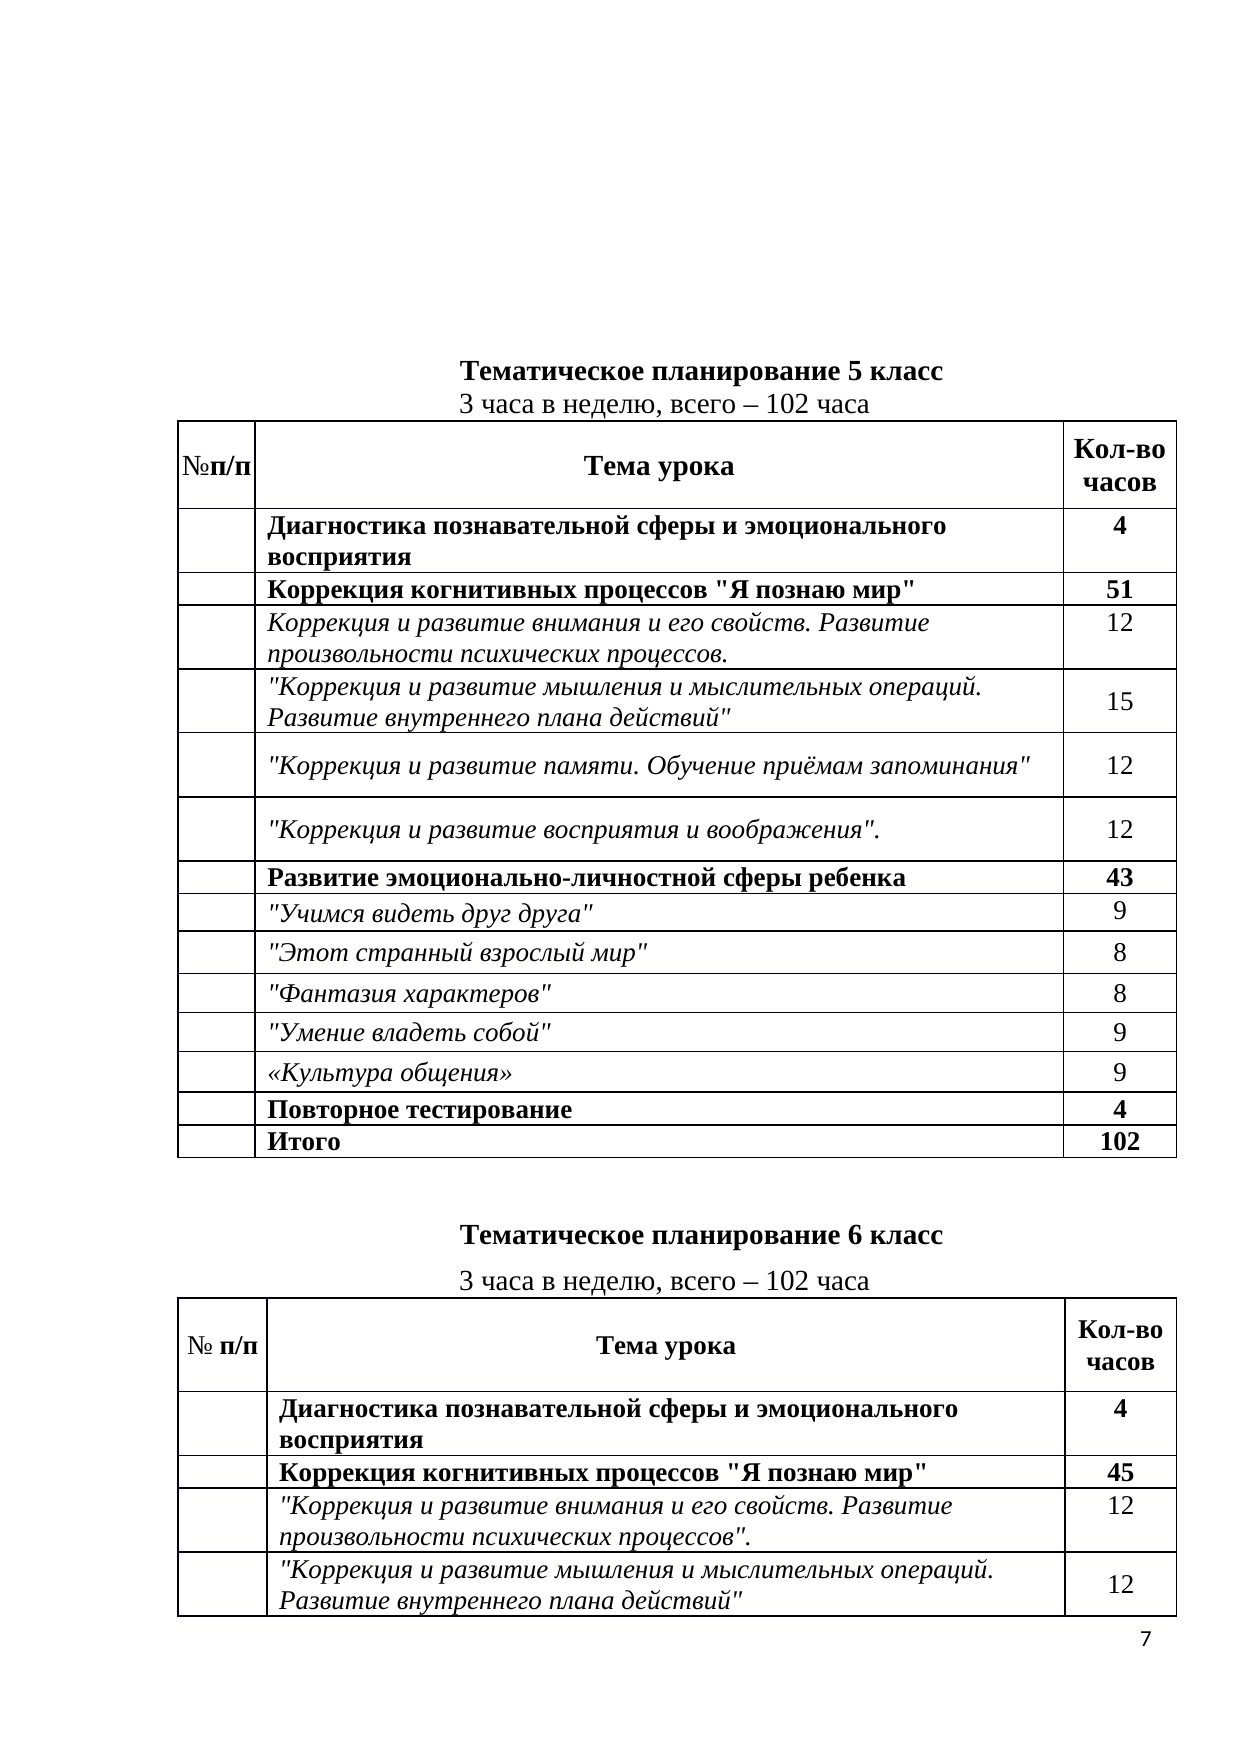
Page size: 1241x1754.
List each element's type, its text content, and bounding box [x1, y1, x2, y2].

table_cell 9 [1064, 894, 1176, 930]
table_cell "Коррекция и развитие мышления и мыслительных операций. Развитие внутреннего плана действий" [256, 670, 1063, 732]
table_cell Итого [256, 1126, 1063, 1157]
table_cell "Умение владеть собой" [256, 1013, 1063, 1051]
table_cell "Учимся видеть друг друга" [256, 894, 1063, 930]
table_cell "Коррекция и развитие памяти. Обучение приёмам запоминания" [256, 733, 1063, 796]
table_cell [179, 1052, 254, 1091]
table_cell [179, 798, 254, 860]
table_cell [179, 894, 254, 930]
table_cell [179, 1456, 266, 1487]
table_cell [179, 1126, 254, 1157]
table_cell 12 [1066, 1553, 1176, 1615]
table_cell [179, 974, 254, 1011]
table_cell 51 [1064, 573, 1176, 604]
table_cell Повторное тестирование [256, 1093, 1063, 1124]
table_cell "Этот странный взрослый мир" [256, 932, 1063, 972]
text 3 часа в неделю, всего – 102 часа [177, 386, 1152, 420]
table_cell Коррекция когнитивных процессов "Я познаю мир" [256, 573, 1063, 604]
table_cell [179, 1553, 266, 1615]
table_cell "Коррекция и развитие внимания и его свойств. Развитие произвольности психических процессов". [268, 1489, 1064, 1551]
table_cell 8 [1064, 974, 1176, 1011]
table_cell [179, 670, 254, 732]
table_header № п/п [179, 1299, 266, 1391]
table_cell [179, 606, 254, 668]
table_cell 4 [1064, 509, 1176, 571]
table_cell 4 [1066, 1392, 1176, 1454]
table_cell 102 [1064, 1126, 1176, 1157]
table_cell Диагностика познавательной сферы и эмоционального восприятия [256, 509, 1063, 571]
table_cell [179, 573, 254, 604]
table_cell 9 [1064, 1052, 1176, 1091]
table_cell Развитие эмоционально-личностной сферы ребенка [256, 862, 1063, 893]
text 3 часа в неделю, всего – 102 часа [177, 1263, 1152, 1297]
table_cell [179, 1489, 266, 1551]
table_header Тема урока [256, 422, 1063, 508]
table_cell 15 [1064, 670, 1176, 732]
table_cell 9 [1064, 1013, 1176, 1051]
table_cell "Коррекция и развитие мышления и мыслительных операций. Развитие внутреннего плана действий" [268, 1553, 1064, 1615]
text Тематическое планирование 6 класс [177, 1217, 1152, 1251]
table_header №п/п [179, 422, 254, 508]
table_cell [179, 733, 254, 796]
table_cell 12 [1066, 1489, 1176, 1551]
table_cell 43 [1064, 862, 1176, 893]
table_header Тема урока [268, 1299, 1064, 1391]
table_cell [179, 1013, 254, 1051]
table_cell "Фантазия характеров" [256, 974, 1063, 1011]
table_cell "Коррекция и развитие восприятия и воображения". [256, 798, 1063, 860]
table_cell [179, 862, 254, 893]
table_header Кол-во часов [1066, 1299, 1176, 1391]
table_header Кол-во часов [1064, 422, 1176, 508]
table_cell Коррекция и развитие внимания и его свойств. Развитие произвольности психических процессов. [256, 606, 1063, 668]
table_cell Коррекция когнитивных процессов "Я познаю мир" [268, 1456, 1064, 1487]
table_cell Диагностика познавательной сферы и эмоционального восприятия [268, 1392, 1064, 1454]
table_cell [179, 1392, 266, 1454]
table_cell [179, 932, 254, 972]
table_cell «Культура общения» [256, 1052, 1063, 1091]
table_cell [179, 509, 254, 571]
table_cell [179, 1093, 254, 1124]
table_cell 12 [1064, 733, 1176, 796]
table_cell 8 [1064, 932, 1176, 972]
table_cell 12 [1064, 606, 1176, 668]
table_cell 4 [1064, 1093, 1176, 1124]
table_cell 45 [1066, 1456, 1176, 1487]
text Тематическое планирование 5 класс [177, 353, 1152, 386]
table_cell 12 [1064, 798, 1176, 860]
